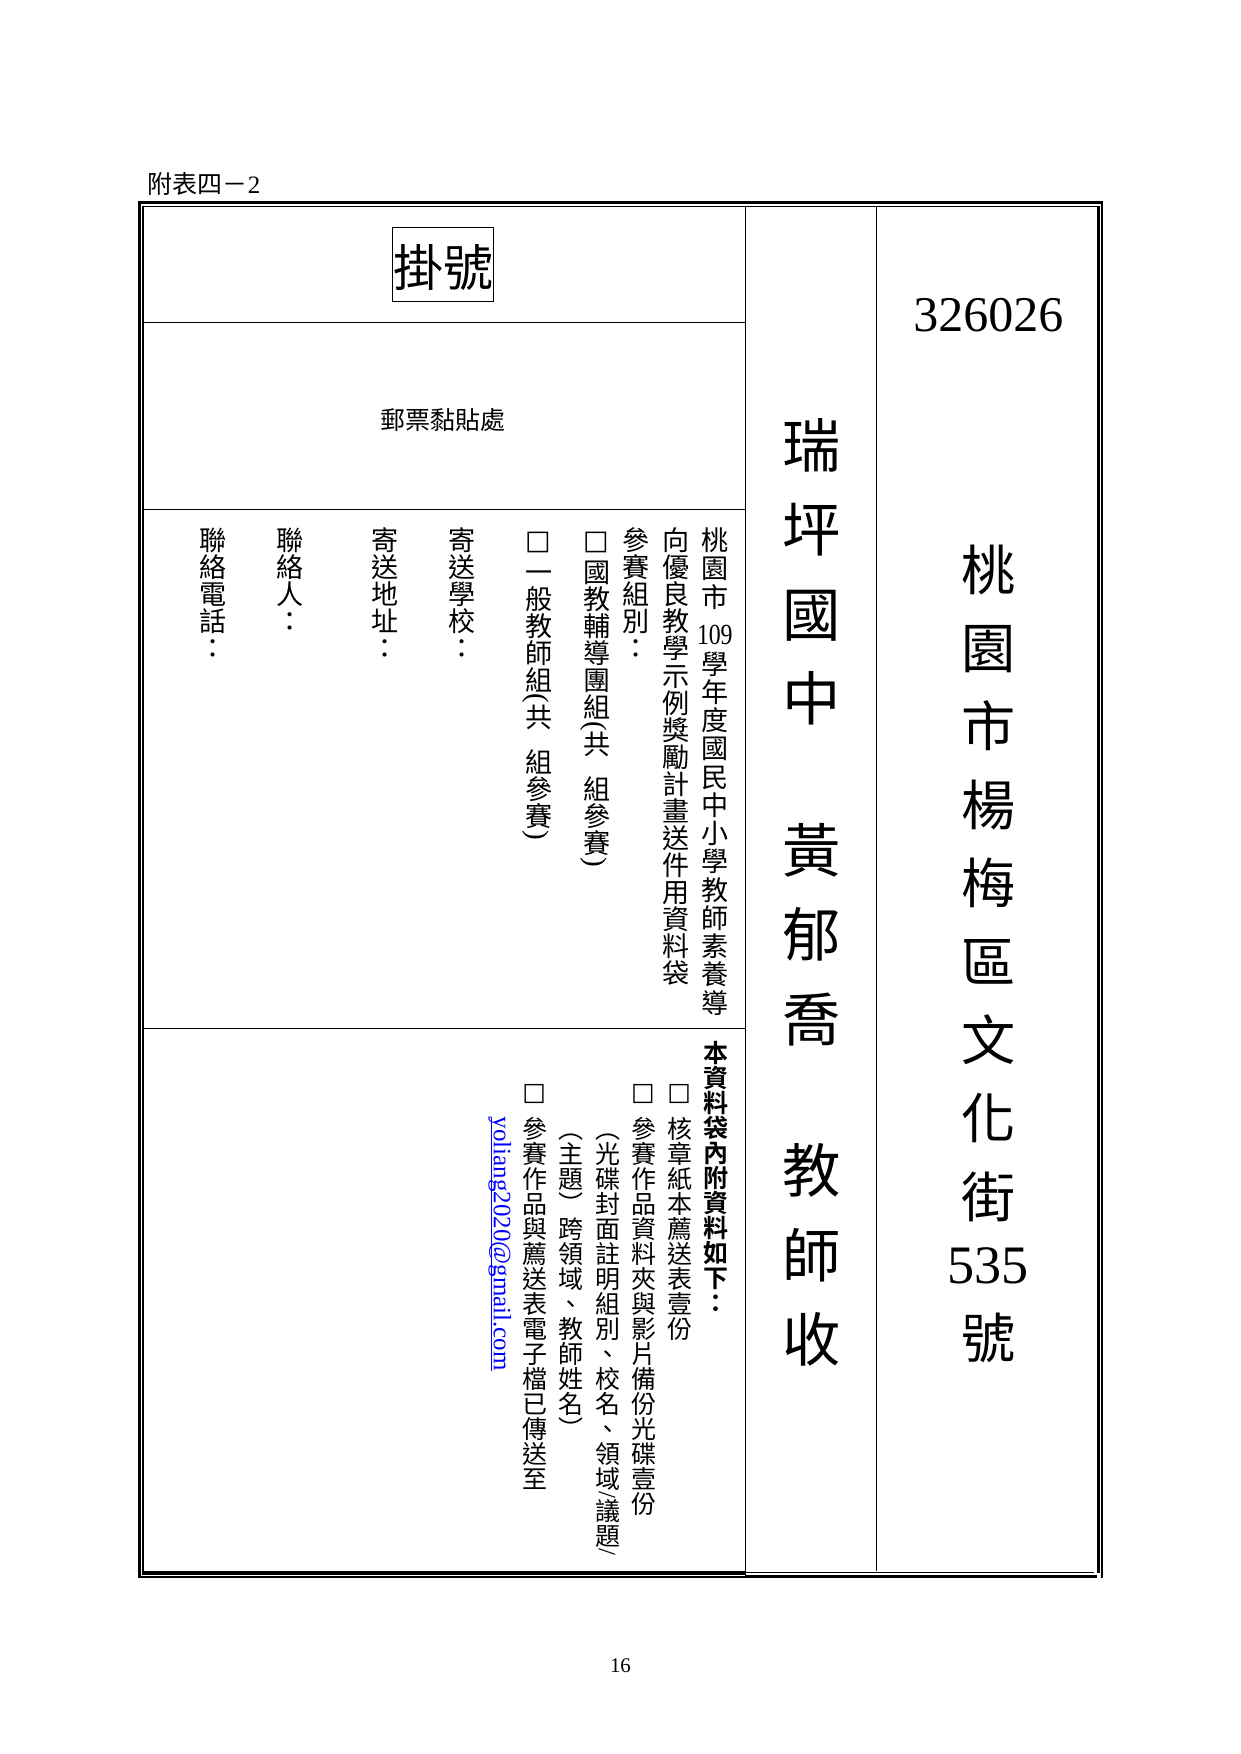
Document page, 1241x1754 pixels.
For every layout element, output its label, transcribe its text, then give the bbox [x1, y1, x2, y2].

table_cell 本資料袋內附資料如下： 核章紙本薦送表壹份 參賽作品資料夾與影片備份光碟壹份（光碟封面註明組別、校名、領域/議題/（主題）跨領域、教師姓名） 參賽作品與薦送表電子檔已傳送至yoliang2020@gmail.com [144, 1029, 745, 1571]
table_cell 郵票黏貼處 [144, 323, 745, 509]
table_header 326026 [877, 207, 1097, 419]
text 附表四－2 [148, 164, 1092, 201]
table_header 瑞 坪 國 中 黃 郁 喬 教 師 收 [746, 207, 876, 1571]
table_cell 桃園市109學年度國民中小學教師素養導向優良教學示例獎勵計畫送件用資料袋 參賽組別： □國教輔導團組(共 組參賽) □一般教師組(共 組參賽) 寄送學校： 寄送地址： 聯絡人： 聯絡電話： [144, 510, 745, 1028]
table_cell 桃 園 市 楊 梅 區 文 化 街 535 號 [877, 420, 1097, 1571]
table_header 掛號 [144, 207, 745, 322]
